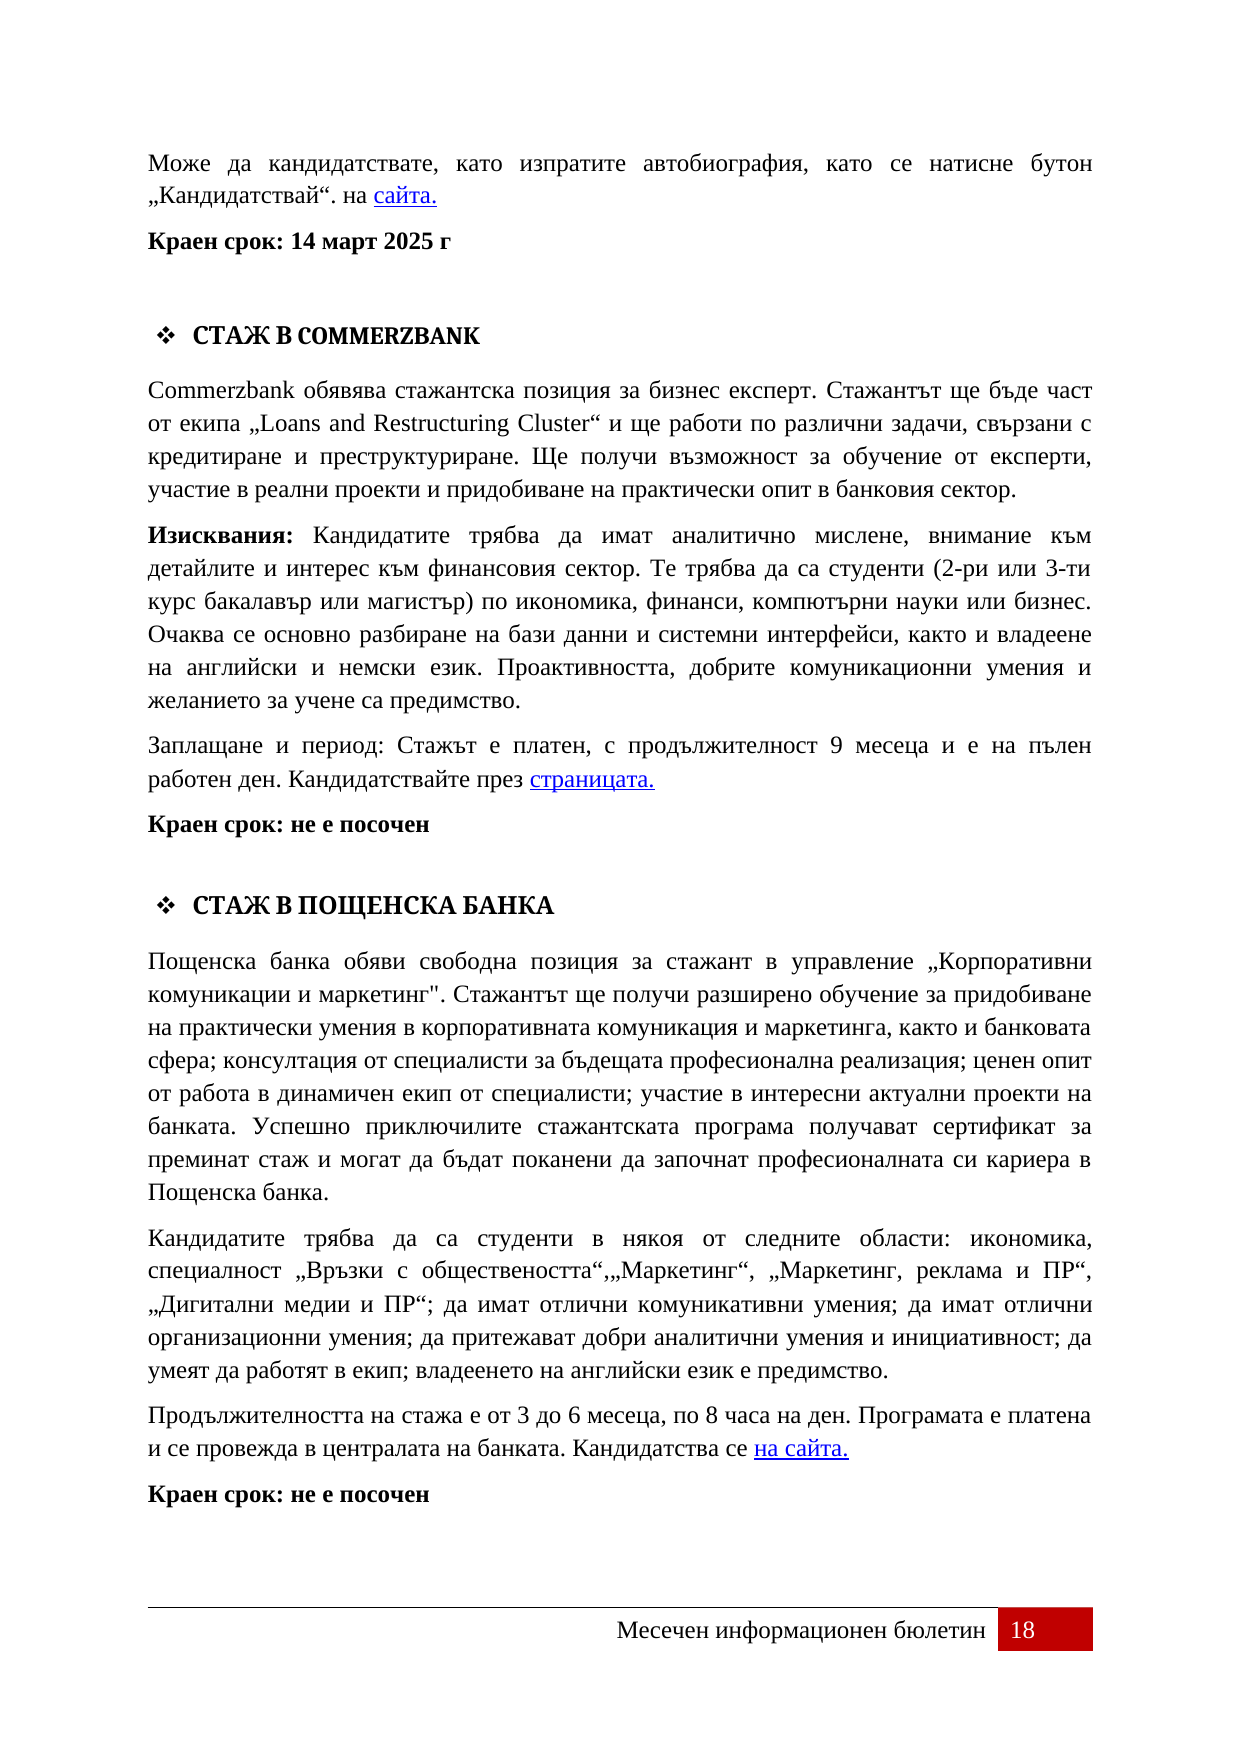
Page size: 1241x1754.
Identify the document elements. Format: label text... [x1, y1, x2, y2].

text Може да кандидатствате, като изпратите автобиография, като се натисне бутон „Кандидатствай“. на сайта. [148, 148, 1093, 209]
subtitle Стаж в Пощенска банка [154, 892, 1093, 921]
text Заплащане и период: Стажът е платен, с продължителност 9 месеца и е на пълен работен ден. Кандидатствайте през страницата. [148, 731, 1093, 792]
text Краен срок: не е посочен [148, 1479, 1093, 1507]
text Краен срок: не е посочен [148, 809, 1093, 838]
text Продължителността на стажа е от 3 до 6 месеца, по 8 часа на ден. Програмата е платена и се провежда в централата на банката. Кандидатства се на сайта. [148, 1400, 1093, 1462]
text Краен срок: 14 март 2025 г [148, 226, 1093, 255]
text Кандидатите трябва да са студенти в някоя от следните области: икономика, специалност „Връзки с обществеността“,„Маркетинг“, „Маркетинг, реклама и ПР“, „Дигитални медии и ПР“; да имат отлични комуникативни умения; да имат отлични организационни умения; да притежават добри аналитични умения и инициативност; да умеят да работят в екип; владеенето на английски език е предимство. [148, 1223, 1093, 1383]
text Commerzbank обявява стажантска позиция за бизнес експерт. Стажантът ще бъде част от екипа „Loans and Restructuring Cluster“ и ще работи по различни задачи, свързани с кредитиране и преструктуриране. Ще получи възможност за обучение от експерти, участие в реални проекти и придобиване на практически опит в банковия сектор. [148, 375, 1093, 503]
subtitle Стаж в Commerzbank [154, 322, 1093, 350]
text Изисквания: Кандидатите трябва да имат аналитично мислене, внимание към детайлите и интерес към финансовия сектор. Те трябва да са студенти (2-ри или 3-ти курс бакалавър или магистър) по икономика, финанси, компютърни науки или бизнес. Очаква се основно разбиране на бази данни и системни интерфейси, както и владеене на английски и немски език. Проактивността, добрите комуникационни умения и желанието за учене са предимство. [148, 520, 1093, 714]
text Пощенска банка обяви свободна позиция за стажант в управление „Корпоративни комуникации и маркетинг". Стажантът ще получи разширено обучение за придобиване на практически умения в корпоративната комуникация и маркетинга, както и банковата сфера; консултация от специалисти за бъдещата професионална реализация; ценен опит от работа в динамичен екип от специалисти; участие в интересни актуални проекти на банката. Успешно приключилите стажантската програма получават сертификат за преминат стаж и могат да бъдат поканени да започнат професионалната си кариера в Пощенска банка. [148, 946, 1093, 1206]
